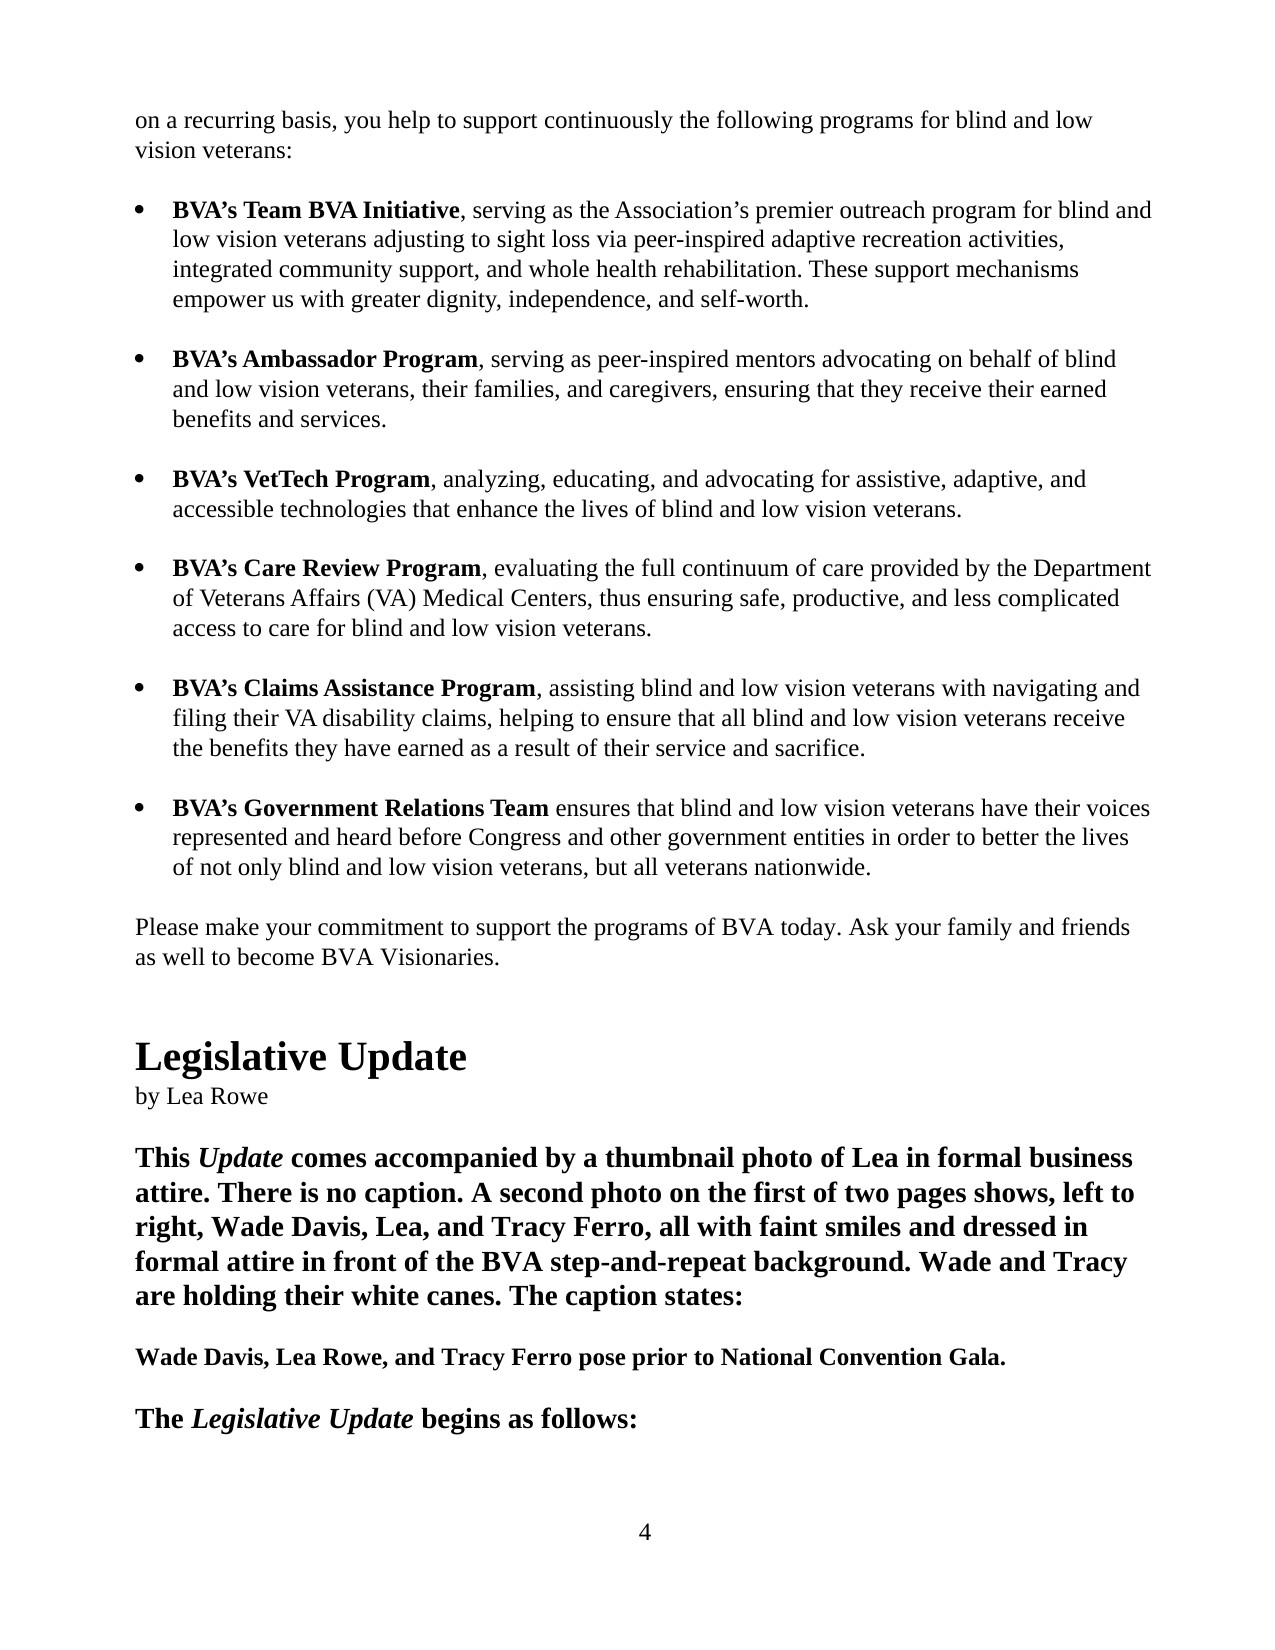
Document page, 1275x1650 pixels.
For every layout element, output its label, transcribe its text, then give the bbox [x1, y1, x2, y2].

list BVA’s VetTech Program, analyzing, educating, and advocating for assistive, adaptive, and accessible technologies that enhance the lives of blind and low vision veterans. [135, 464, 1155, 522]
text The Legislative Update begins as follows: [135, 1401, 1155, 1435]
list BVA’s Care Review Program, evaluating the full continuum of care provided by the Department of Veterans Affairs (VA) Medical Centers, thus ensuring safe, productive, and less complicated access to care for blind and low vision veterans. [135, 553, 1155, 642]
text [135, 105, 1155, 164]
text Legislative Update [135, 1032, 1155, 1080]
list BVA’s Team BVA Initiative, serving as the Association’s premier outreach program for blind and low vision veterans adjusting to sight loss via peer-inspired adaptive recreation activities, integrated community support, and whole health rehabilitation. These support mechanisms empower us with greater dignity, independence, and self-worth. [135, 195, 1155, 313]
text This Update comes accompanied by a thumbnail photo of Lea in formal business attire. There is no caption. A second photo on the first of two pages shows, left to right, Wade Davis, Lea, and Tracy Ferro, all with faint smiles and dressed in formal attire in front of the BVA step-and-repeat background. Wade and Tracy are holding their white canes. The caption states: [135, 1140, 1155, 1312]
list BVA’s Government Relations Team ensures that blind and low vision veterans have their voices represented and heard before Congress and other government entities in order to better the lives of not only blind and low vision veterans, but all veterans nationwide. [135, 793, 1155, 881]
text Please make your commitment to support the programs of BVA today. Ask your family and friends as well to become BVA Visionaries. [135, 912, 1155, 971]
text Wade Davis, Lea Rowe, and Tracy Ferro pose prior to National Convention Gala. [135, 1342, 1155, 1371]
text by Lea Rowe [135, 1081, 1155, 1110]
list BVA’s Claims Assistance Program, assisting blind and low vision veterans with navigating and filing their VA disability claims, helping to ensure that all blind and low vision veterans receive the benefits they have earned as a result of their service and sacrifice. [135, 673, 1155, 762]
list BVA’s Ambassador Program, serving as peer-inspired mentors advocating on behalf of blind and low vision veterans, their families, and caregivers, ensuring that they receive their earned benefits and services. [135, 344, 1155, 433]
